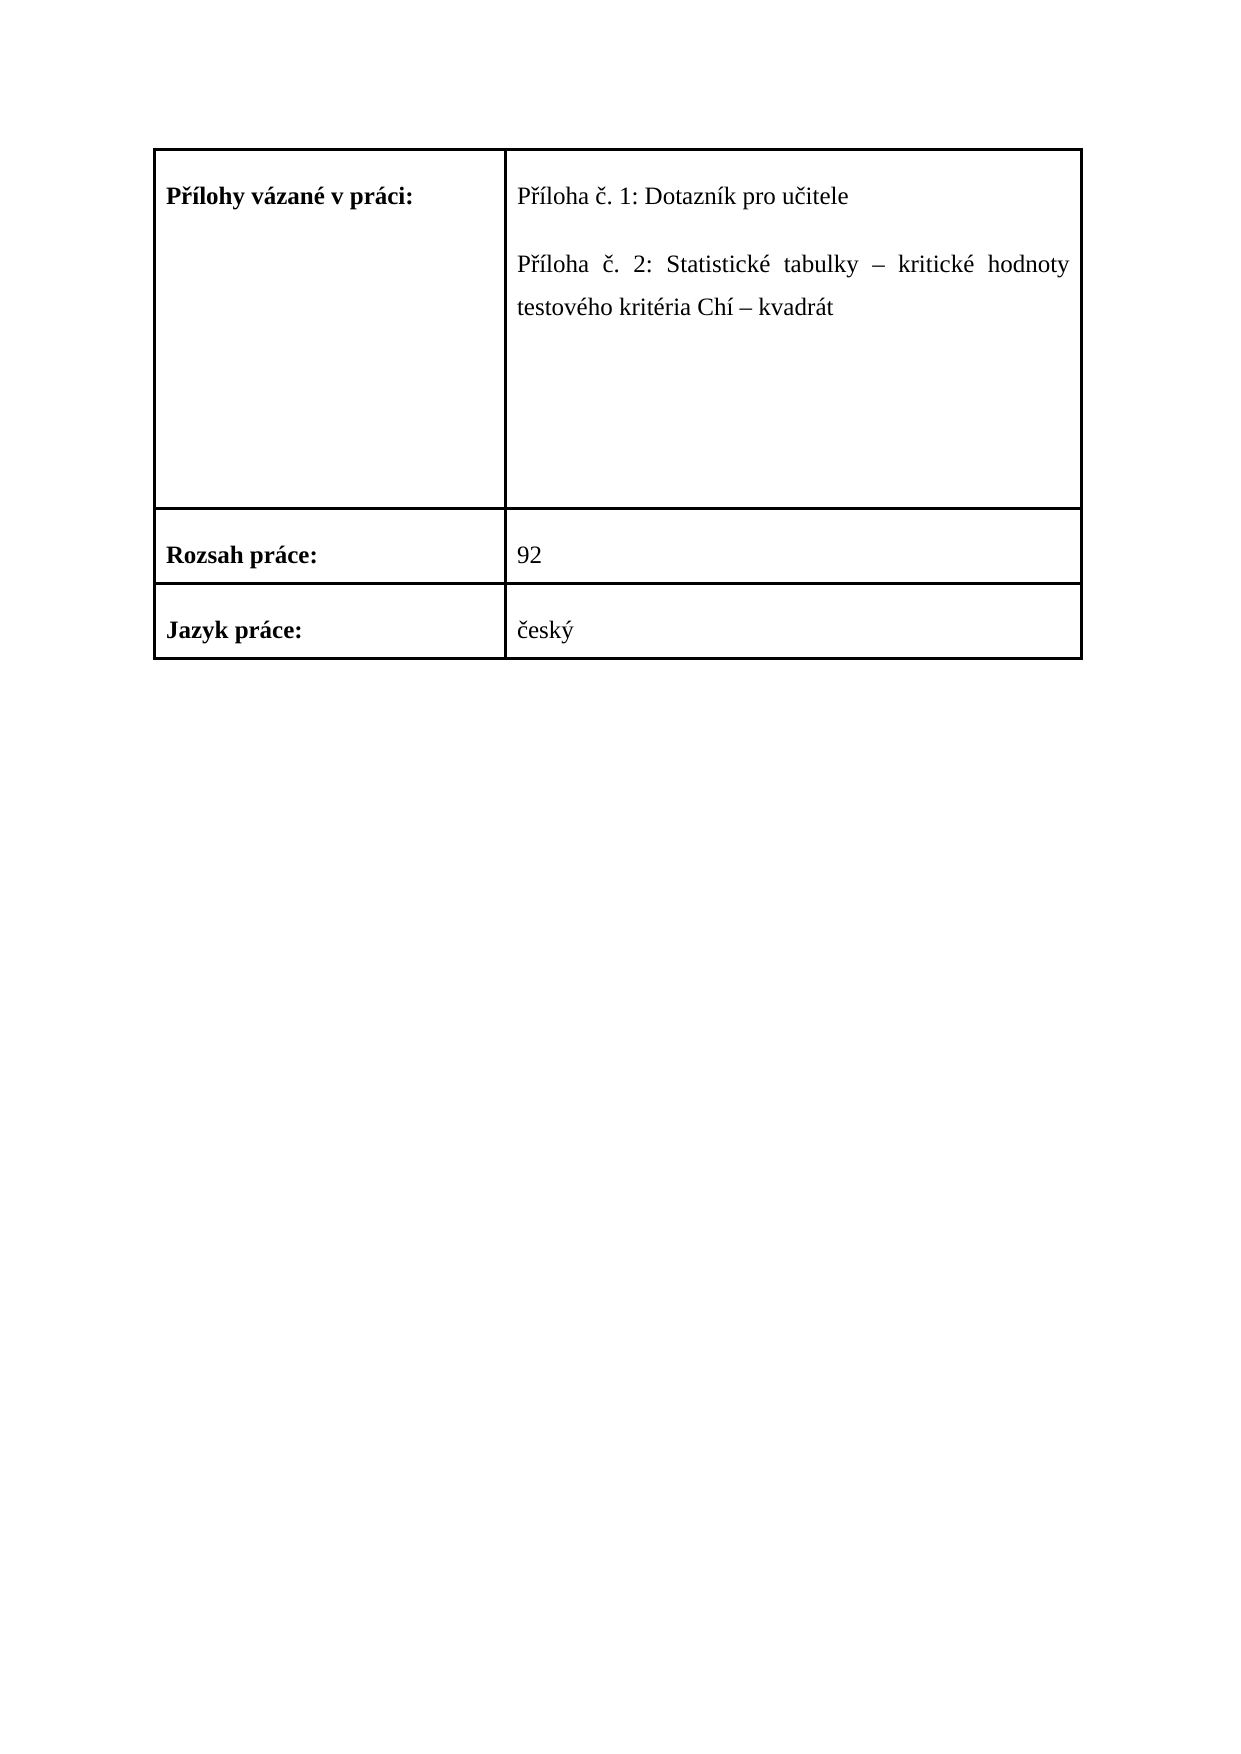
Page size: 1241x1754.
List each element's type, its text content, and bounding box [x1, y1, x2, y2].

table_cell český [507, 585, 1080, 657]
table_cell Příloha č. 1: Dotazník pro učitele Příloha č. 2: Statistické tabulky – kritické hodnoty testového kritéria Chí – kvadrát [507, 151, 1080, 507]
table_cell Přílohy vázané v práci: [156, 151, 504, 507]
table_cell Rozsah práce: [156, 510, 504, 582]
table_cell 92 [507, 510, 1080, 582]
table_cell Jazyk práce: [156, 585, 504, 657]
